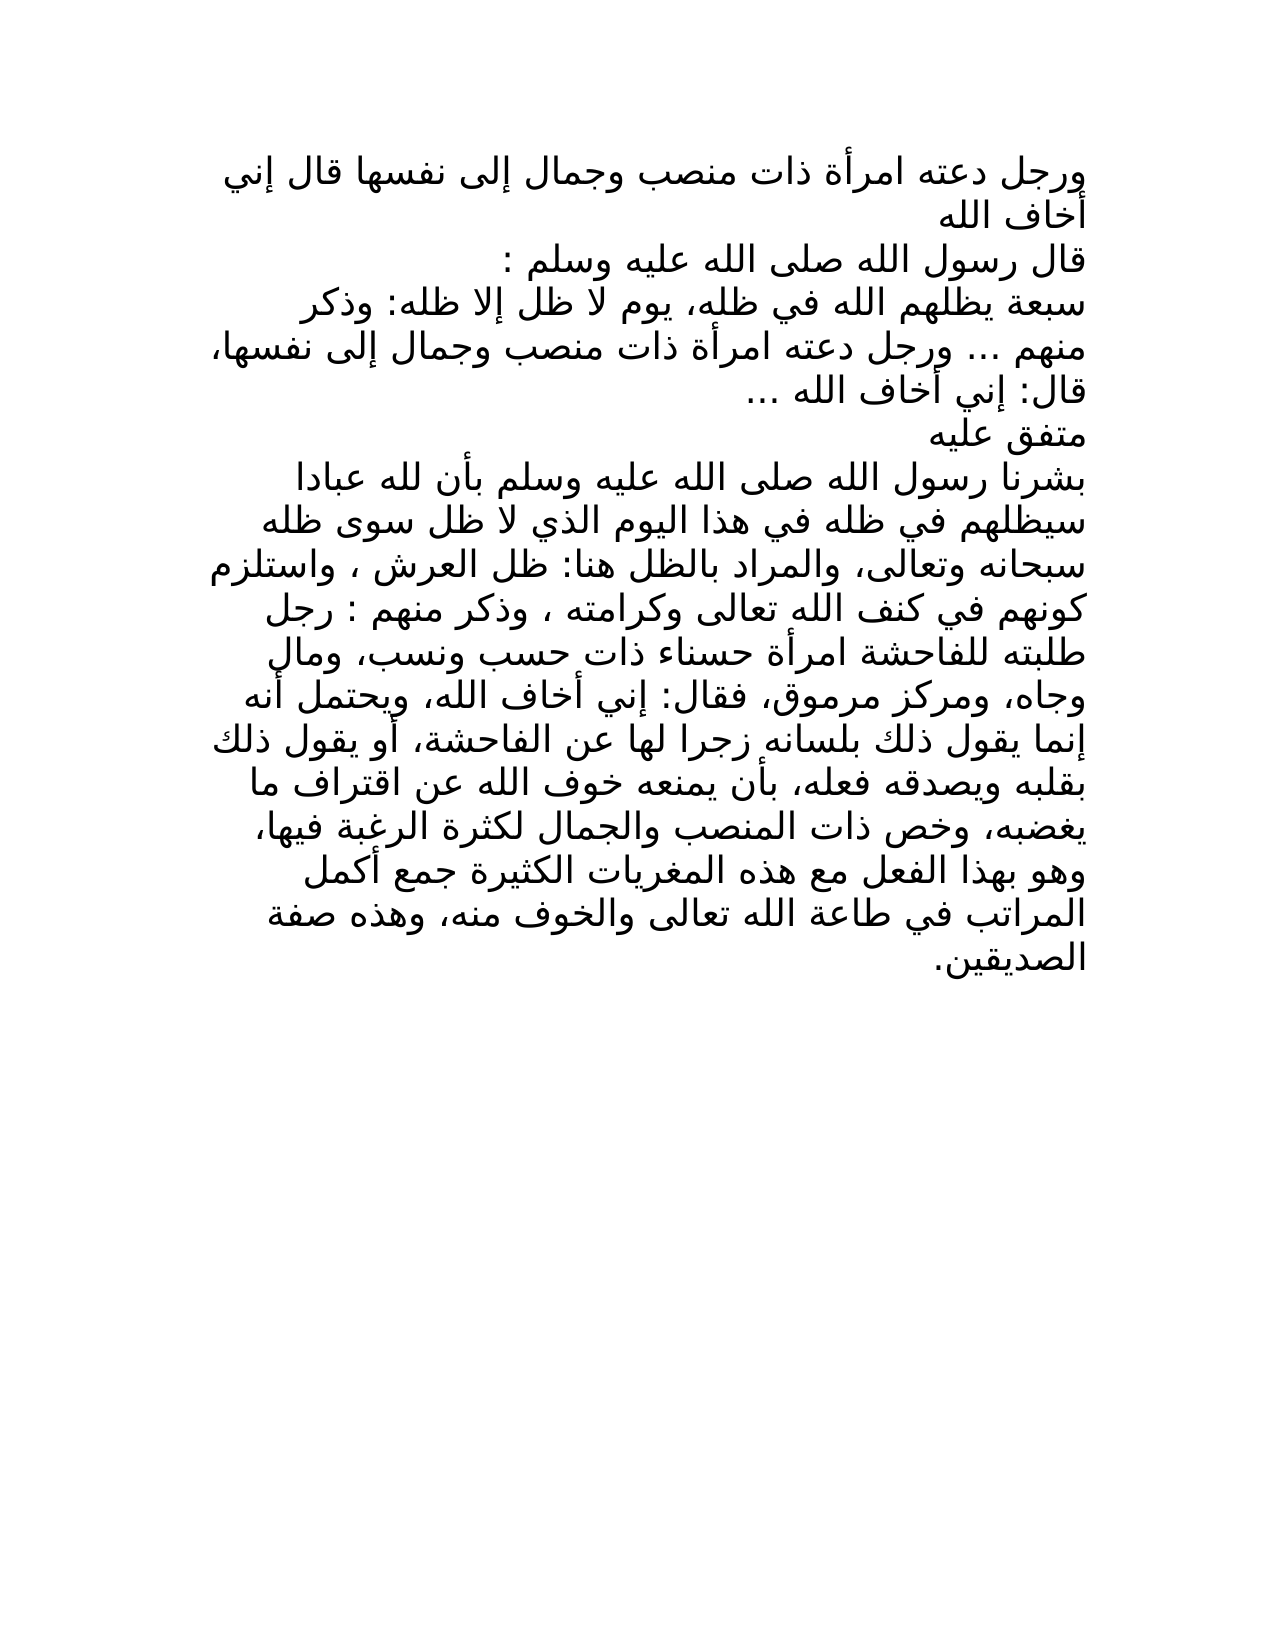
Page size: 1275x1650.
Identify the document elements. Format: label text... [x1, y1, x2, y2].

text ورجل دعته امرأة ذات منصب وجمال إلى نفسها قال إني أخاف الله [187, 150, 1087, 237]
text قال رسول الله صلى الله عليه وسلم : [187, 237, 1087, 281]
text متفق عليه [187, 412, 1087, 456]
text سبعة يظلهم الله في ظله، يوم لا ظل إلا ظله: وذكر منهم ... ورجل دعته امرأة ذات منصب وجمال إلى نفسها، قال: إني أخاف الله ... [187, 281, 1087, 412]
text بشرنا رسول الله صلى الله عليه وسلم بأن لله عبادا سيظلهم في ظله في هذا اليوم الذي لا ظل سوى ظله سبحانه وتعالى، والمراد بالظل هنا: ظل العرش ، واستلزم كونهم في كنف الله تعالى وكرامته ، وذكر منهم : رجل طلبته للفاحشة امرأة حسناء ذات حسب ونسب، ومال وجاه، ومركز مرموق، فقال: إني أخاف الله، ويحتمل أنه إنما يقول ذلك بلسانه زجرا لها عن الفاحشة، أو يقول ذلك بقلبه ويصدقه فعله، بأن يمنعه خوف الله عن اقتراف ما يغضبه، وخص ذات المنصب والجمال لكثرة الرغبة فيها، وهو بهذا الفعل مع هذه المغريات الكثيرة جمع أكمل المراتب في طاعة الله تعالى والخوف منه، وهذه صفة الصديقين. [187, 456, 1087, 979]
